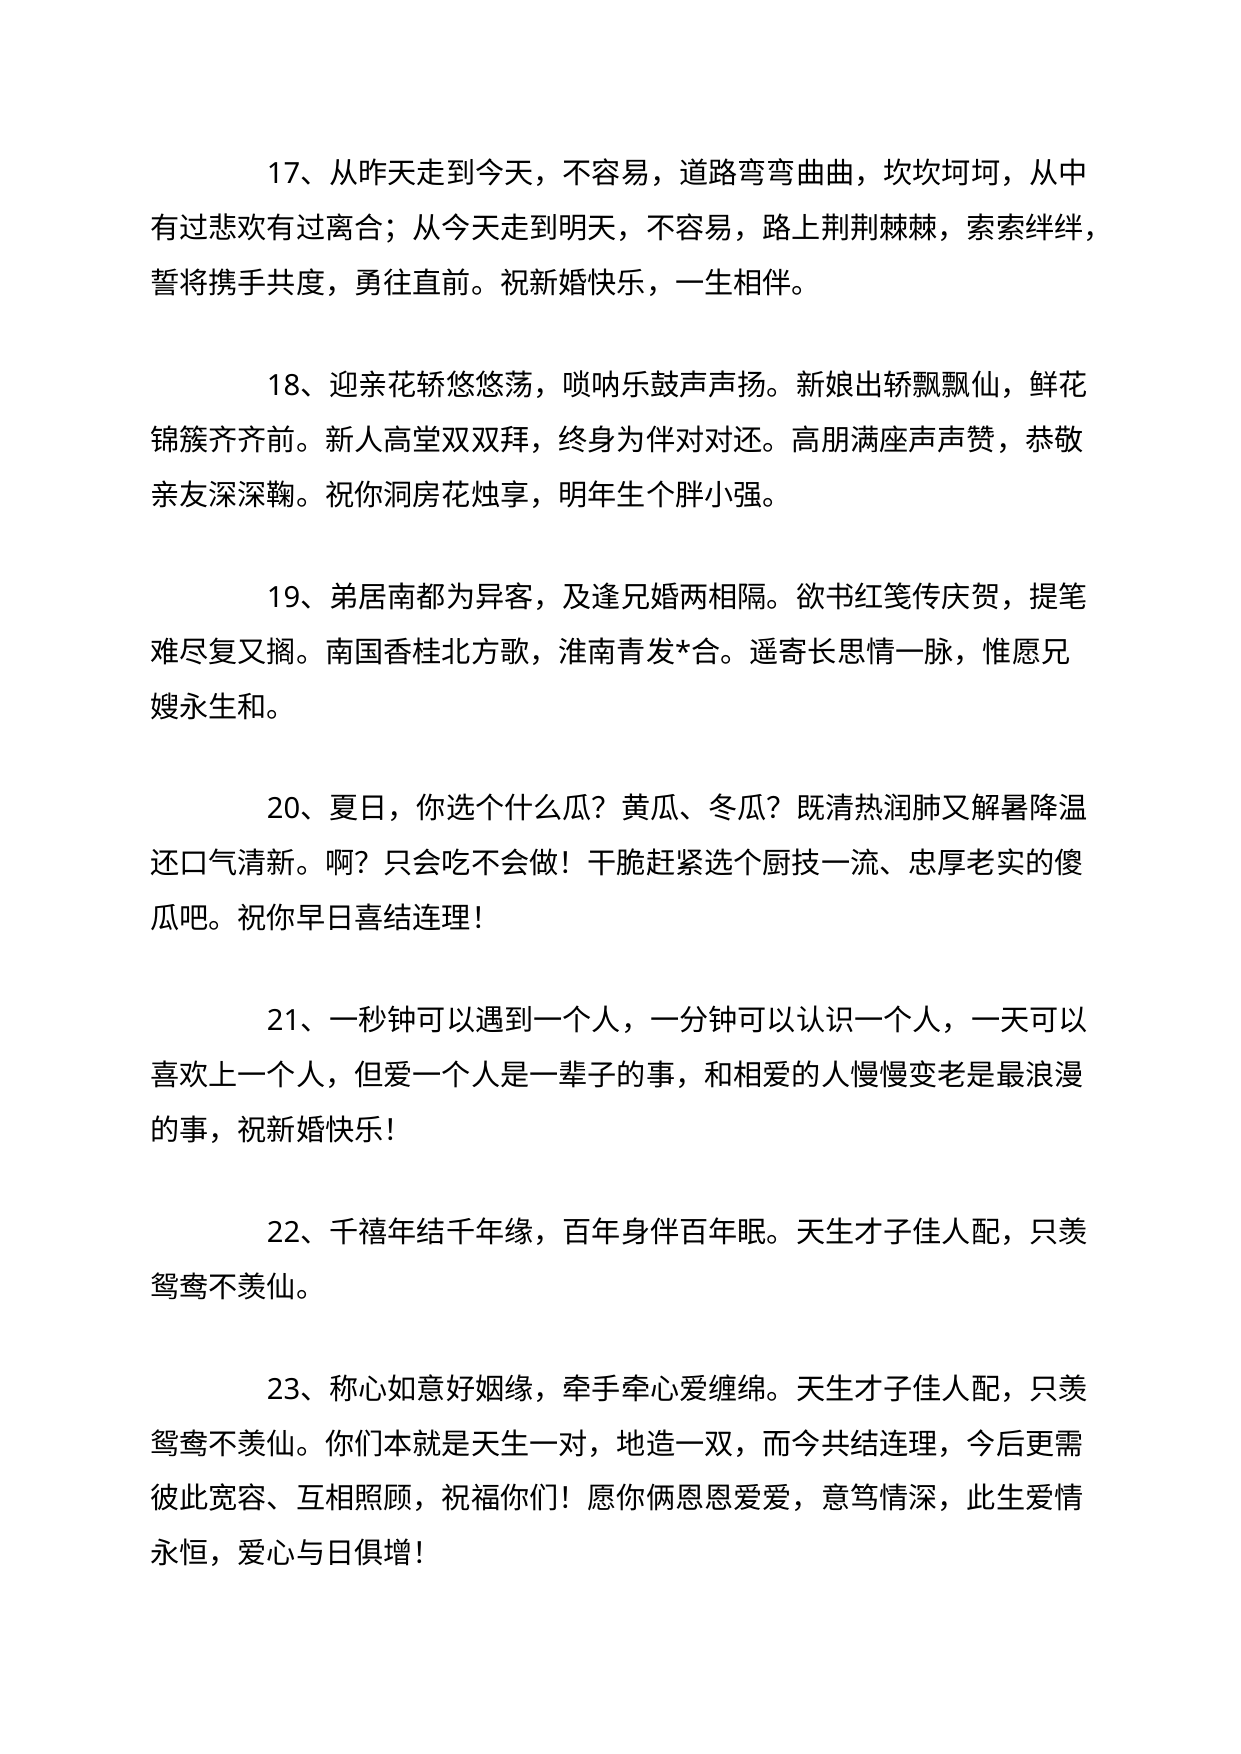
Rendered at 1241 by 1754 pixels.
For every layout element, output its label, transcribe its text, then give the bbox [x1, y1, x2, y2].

text 17、从昨天走到今天，不容易，道路弯弯曲曲，坎坎坷坷，从中有过悲欢有过离合；从今天走到明天，不容易，路上荆荆棘棘，索索绊绊，誓将携手共度，勇往直前。祝新婚快乐，一生相伴。 [150, 150, 1090, 302]
text 22、千禧年结千年缘，百年身伴百年眠。天生才子佳人配，只羡鸳鸯不羡仙。 [150, 1208, 1090, 1306]
text 20、夏日，你选个什么瓜？黄瓜、冬瓜？既清热润肺又解暑降温还口气清新。啊？只会吃不会做！干脆赶紧选个厨技一流、忠厚老实的傻瓜吧。祝你早日喜结连理！ [150, 785, 1090, 937]
text 18、迎亲花轿悠悠荡，唢呐乐鼓声声扬。新娘出轿飘飘仙，鲜花锦簇齐齐前。新人高堂双双拜，终身为伴对对还。高朋满座声声赞，恭敬亲友深深鞠。祝你洞房花烛享，明年生个胖小强。 [150, 362, 1090, 514]
text 21、一秒钟可以遇到一个人，一分钟可以认识一个人，一天可以喜欢上一个人，但爱一个人是一辈子的事，和相爱的人慢慢变老是最浪漫的事，祝新婚快乐！ [150, 997, 1090, 1149]
text 19、弟居南都为异客，及逢兄婚两相隔。欲书红笺传庆贺，提笔难尽复又搁。南国香桂北方歌，淮南青发*合。遥寄长思情一脉，惟愿兄嫂永生和。 [150, 573, 1090, 726]
text 23、称心如意好姻缘，牵手牵心爱缠绵。天生才子佳人配，只羡鸳鸯不羡仙。你们本就是天生一对，地造一双，而今共结连理，今后更需彼此宽容、互相照顾，祝福你们！愿你俩恩恩爱爱，意笃情深，此生爱情永恒，爱心与日俱增！ [150, 1365, 1090, 1572]
